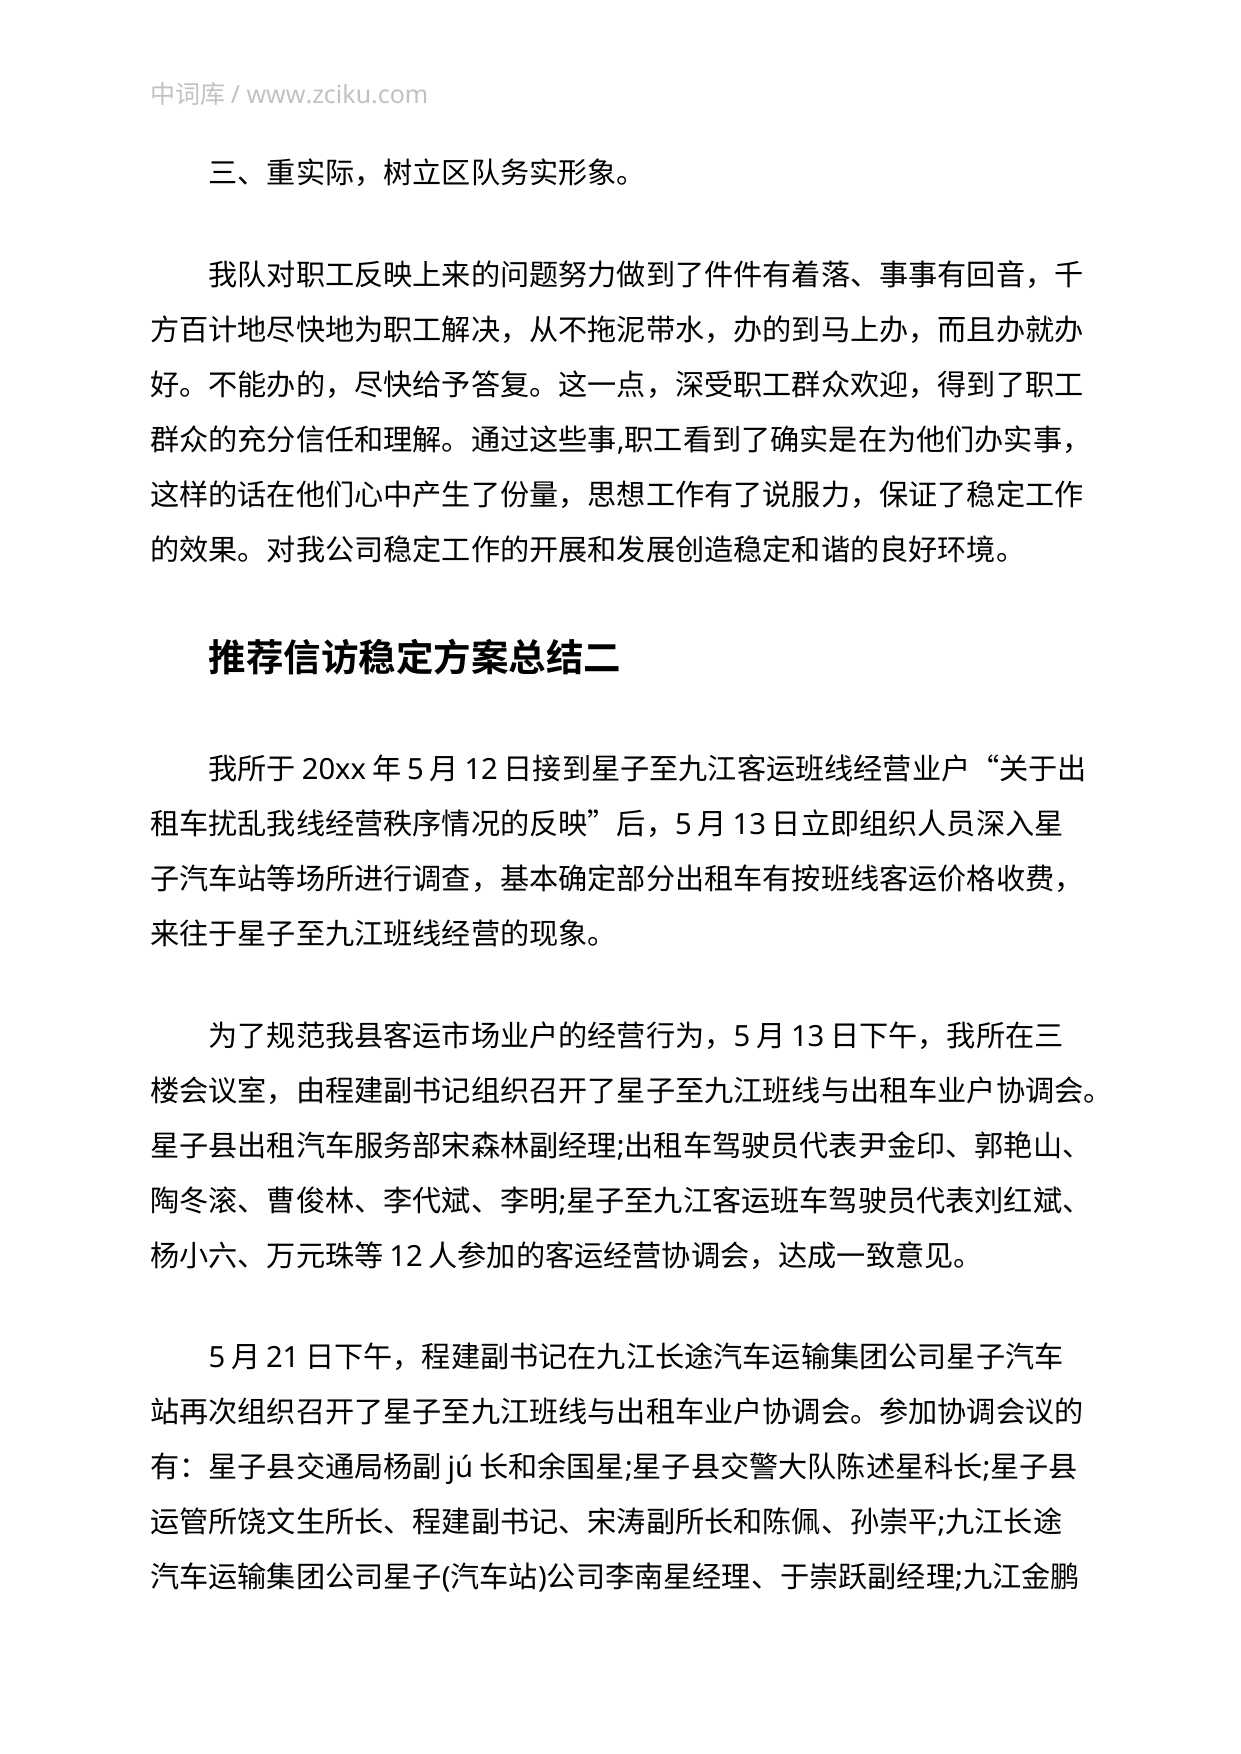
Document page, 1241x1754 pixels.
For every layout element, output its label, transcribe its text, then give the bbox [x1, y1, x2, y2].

text 三、重实际，树立区队务实形象。 [150, 150, 1090, 192]
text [150, 1334, 1090, 1596]
text 为了规范我县客运市场业户的经营行为，5月13日下午，我所在三楼会议室，由程建副书记组织召开了星子至九江班线与出租车业户协调会。星子县出租汽车服务部宋森林副经理;出租车驾驶员代表尹金印、郭艳山、陶冬滚、曹俊林、李代斌、李明;星子至九江客运班车驾驶员代表刘红斌、杨小六、万元珠等12人参加的客运经营协调会，达成一致意见。 [150, 1012, 1090, 1274]
text 推荐信访稳定方案总结二 [150, 628, 1090, 682]
text 我所于20xx年5月12日接到星子至九江客运班线经营业户“关于出租车扰乱我线经营秩序情况的反映”后，5月13日立即组织人员深入星子汽车站等场所进行调查，基本确定部分出租车有按班线客运价格收费，来往于星子至九江班线经营的现象。 [150, 746, 1090, 953]
text 我队对职工反映上来的问题努力做到了件件有着落、事事有回音，千方百计地尽快地为职工解决，从不拖泥带水，办的到马上办，而且办就办好。不能办的，尽快给予答复。这一点，深受职工群众欢迎，得到了职工群众的充分信任和理解。通过这些事,职工看到了确实是在为他们办实事，这样的话在他们心中产生了份量，思想工作有了说服力，保证了稳定工作的效果。对我公司稳定工作的开展和发展创造稳定和谐的良好环境。 [150, 252, 1090, 569]
